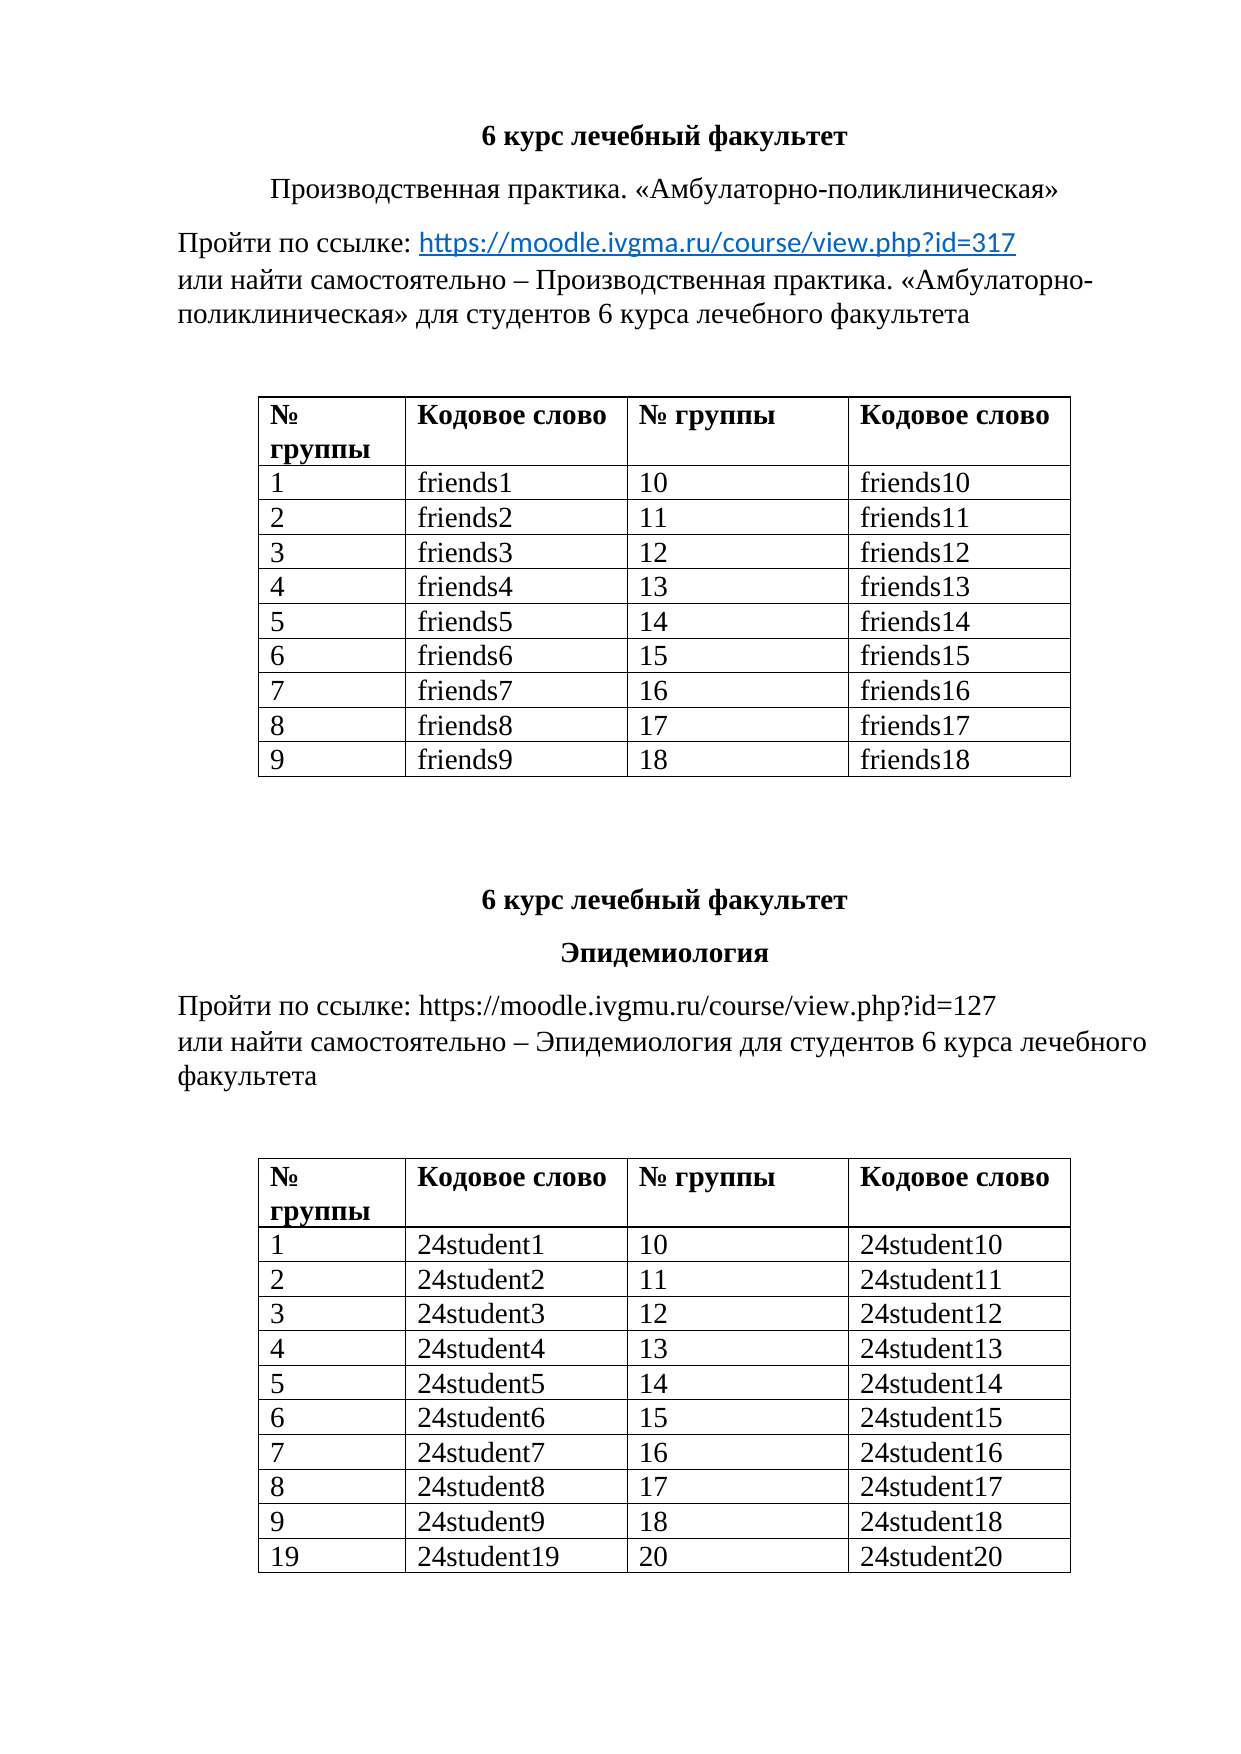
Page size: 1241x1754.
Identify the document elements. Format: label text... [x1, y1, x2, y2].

table_cell friends2 [406, 500, 627, 534]
table_cell 19 [259, 1539, 405, 1572]
table_header Кодовое слово [406, 1159, 627, 1226]
text 6 курс лечебный факультет [177, 882, 1152, 916]
table_cell friends14 [849, 604, 1070, 637]
table_cell 5 [259, 604, 405, 637]
table_cell friends16 [849, 673, 1070, 707]
table_cell friends13 [849, 569, 1070, 603]
table_cell 14 [628, 1366, 848, 1399]
table_cell 1 [259, 466, 405, 499]
table_cell 24student16 [849, 1435, 1070, 1468]
table_cell 24student17 [849, 1470, 1070, 1503]
table_cell friends9 [406, 742, 627, 776]
table_cell friends15 [849, 639, 1070, 672]
table_header № группы [628, 1159, 848, 1226]
table_cell 11 [628, 1262, 848, 1296]
table_cell friends10 [849, 466, 1070, 499]
table_header Кодовое слово [406, 398, 627, 464]
table_cell 10 [628, 466, 848, 499]
table_cell 12 [628, 1297, 848, 1330]
table_cell 6 [259, 639, 405, 672]
table_cell 24student7 [406, 1435, 627, 1468]
table_cell friends6 [406, 639, 627, 672]
table_cell 13 [628, 1331, 848, 1365]
table_cell 18 [628, 1504, 848, 1538]
table_cell friends3 [406, 535, 627, 568]
table_cell 24student11 [849, 1262, 1070, 1296]
text 6 курс лечебный факультет [177, 118, 1152, 152]
table_cell 16 [628, 1435, 848, 1468]
text или найти самостоятельно – Производственная практика. «Амбулаторно-поликлиническая» для студентов 6 курса лечебного факультета [177, 262, 1152, 329]
table_cell friends8 [406, 708, 627, 741]
table_cell friends18 [849, 742, 1070, 776]
table_cell 24student5 [406, 1366, 627, 1399]
table_cell 14 [628, 604, 848, 637]
table_cell 7 [259, 673, 405, 707]
table_header № группы [628, 398, 848, 464]
table_cell 15 [628, 639, 848, 672]
table_cell 16 [628, 673, 848, 707]
table_cell 6 [259, 1400, 405, 1434]
table_cell 24student2 [406, 1262, 627, 1296]
table_cell 2 [259, 1262, 405, 1296]
table_cell 24student3 [406, 1297, 627, 1330]
table_cell 24student13 [849, 1331, 1070, 1365]
table_cell 24student8 [406, 1470, 627, 1503]
table_cell 9 [259, 1504, 405, 1538]
table_cell 24student10 [849, 1228, 1070, 1261]
table_cell 13 [628, 569, 848, 603]
table_cell friends4 [406, 569, 627, 603]
table_cell 24student18 [849, 1504, 1070, 1538]
table_cell 10 [628, 1228, 848, 1261]
table_header Кодовое слово [849, 1159, 1070, 1226]
table_cell friends1 [406, 466, 627, 499]
table_cell 4 [259, 569, 405, 603]
table_cell 24student14 [849, 1366, 1070, 1399]
table_cell 8 [259, 708, 405, 741]
table_header № группы [259, 398, 405, 464]
table_cell 24student15 [849, 1400, 1070, 1434]
text Пройти по ссылке: https://moodle.ivgmu.ru/course/view.php?id=127 [177, 988, 1152, 1022]
table_cell 3 [259, 1297, 405, 1330]
table_cell 5 [259, 1366, 405, 1399]
table_cell 15 [628, 1400, 848, 1434]
table_cell 20 [628, 1539, 848, 1572]
text Эпидемиология [177, 935, 1152, 969]
table_header № группы [259, 1159, 405, 1226]
table_cell 17 [628, 708, 848, 741]
table_cell 3 [259, 535, 405, 568]
text Производственная практика. «Амбулаторно-поликлиническая» [177, 171, 1152, 204]
table_cell friends17 [849, 708, 1070, 741]
table_cell 9 [259, 742, 405, 776]
table_cell 11 [628, 500, 848, 534]
table_cell 24student1 [406, 1228, 627, 1261]
table_cell 8 [259, 1470, 405, 1503]
table_cell friends7 [406, 673, 627, 707]
table_cell 12 [628, 535, 848, 568]
table_cell 4 [259, 1331, 405, 1365]
table_cell friends11 [849, 500, 1070, 534]
table_cell 2 [259, 500, 405, 534]
table_cell 1 [259, 1228, 405, 1261]
text или найти самостоятельно – Эпидемиология для студентов 6 курса лечебного факультета [177, 1024, 1152, 1091]
table_cell 18 [628, 742, 848, 776]
table_cell 24student12 [849, 1297, 1070, 1330]
table_cell 24student6 [406, 1400, 627, 1434]
table_cell 24student4 [406, 1331, 627, 1365]
table_cell 24student20 [849, 1539, 1070, 1572]
table_cell 24student19 [406, 1539, 627, 1572]
table_cell friends5 [406, 604, 627, 637]
table_cell friends12 [849, 535, 1070, 568]
table_cell 24student9 [406, 1504, 627, 1538]
table_cell 17 [628, 1470, 848, 1503]
text Пройти по ссылке: https://moodle.ivgma.ru/course/view.php?id=317 [177, 224, 1152, 259]
table_header Кодовое слово [849, 398, 1070, 464]
table_cell 7 [259, 1435, 405, 1468]
